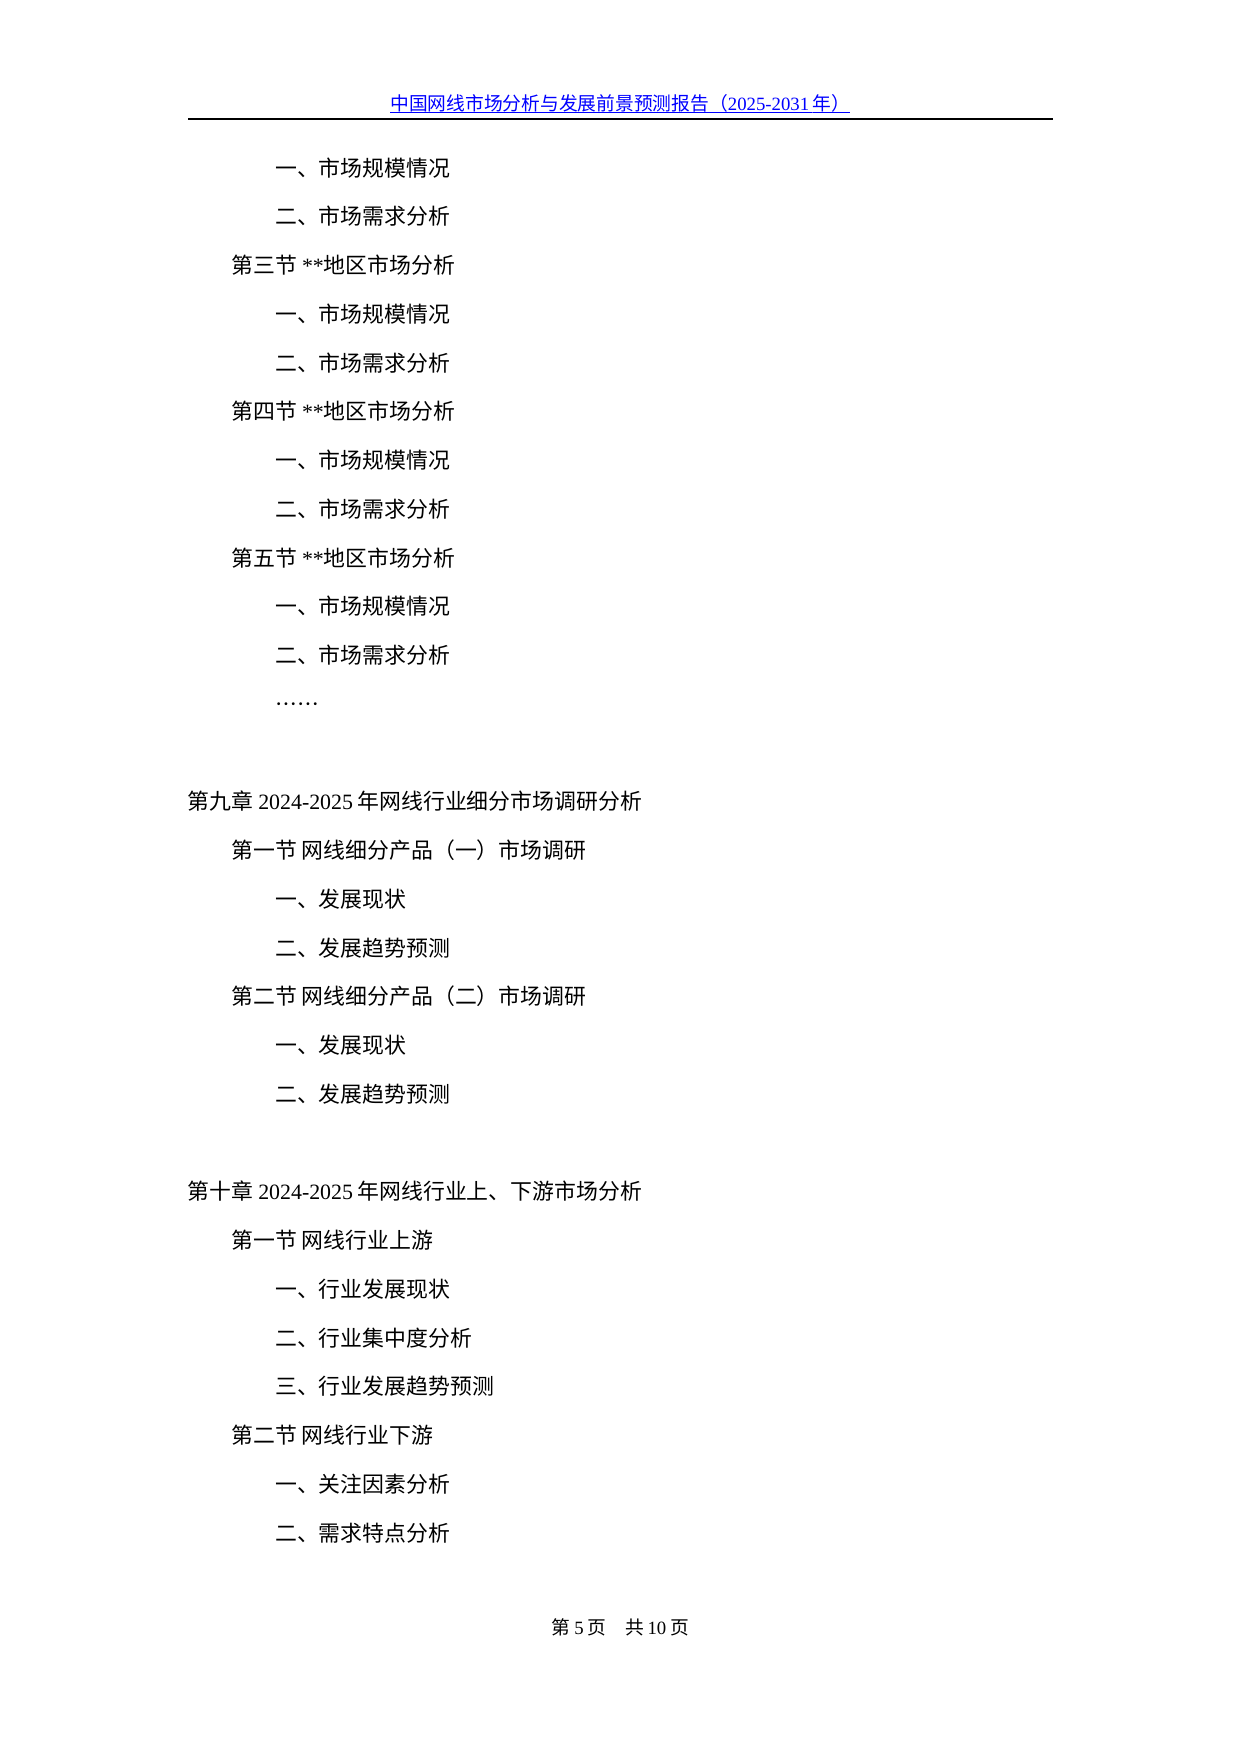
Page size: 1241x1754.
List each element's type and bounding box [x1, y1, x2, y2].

text [187, 150, 1053, 1548]
